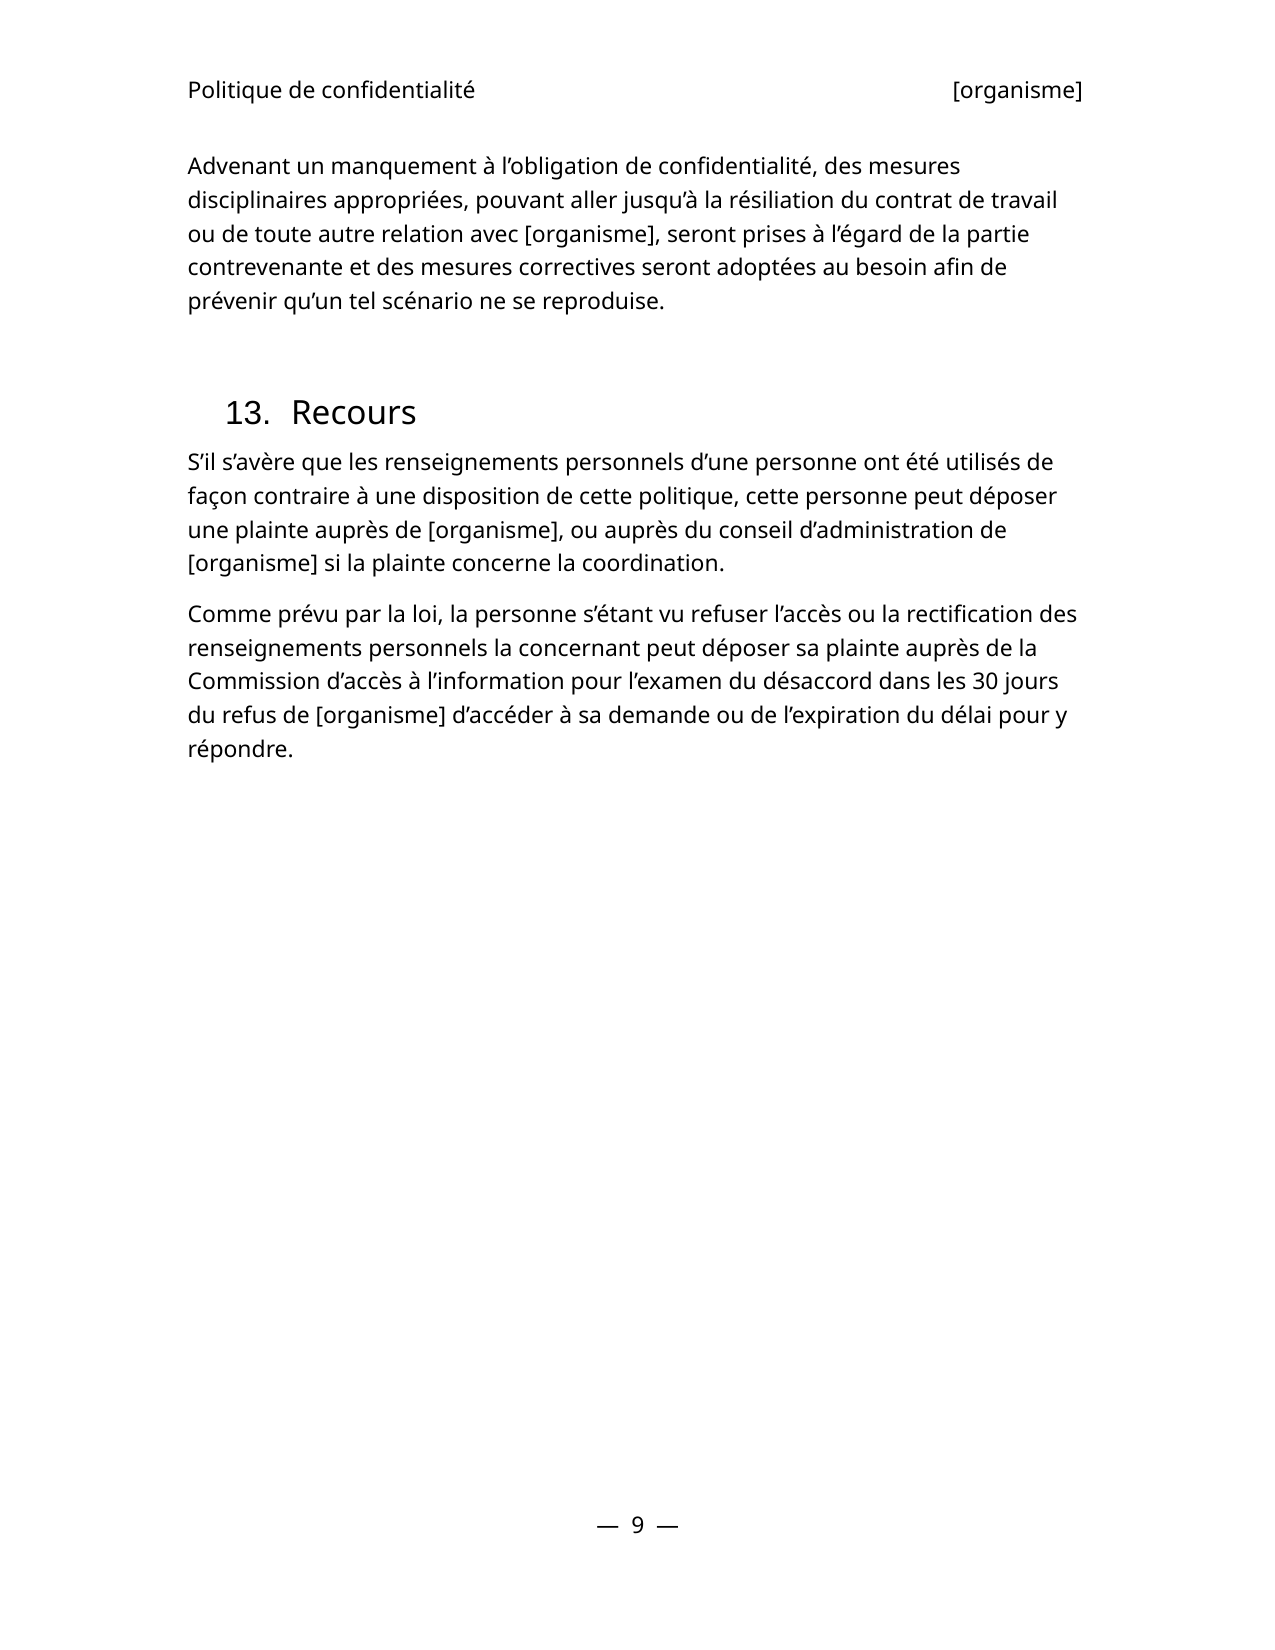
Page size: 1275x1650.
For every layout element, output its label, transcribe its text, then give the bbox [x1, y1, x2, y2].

text Comme prévu par la loi, la personne s’étant vu refuser l’accès ou la rectification des renseignements personnels la concernant peut déposer sa plainte auprès de la Commission d’accès à l’information pour l’examen du désaccord dans les 30 jours du refus de [organisme] d’accéder à sa demande ou de l’expiration du délai pour y répondre. [187, 598, 1087, 764]
text Advenant un manquement à l’obligation de confidentialité, des mesures disciplinaires appropriées, pouvant aller jusqu’à la résiliation du contrat de travail ou de toute autre relation avec [organisme], seront prises à l’égard de la partie contrevenante et des mesures correctives seront adoptées au besoin afin de prévenir qu’un tel scénario ne se reproduise. [187, 150, 1087, 316]
subtitle Recours [225, 389, 1087, 434]
text S’il s’avère que les renseignements personnels d’une personne ont été utilisés de façon contraire à une disposition de cette politique, cette personne peut déposer une plainte auprès de [organisme], ou auprès du conseil d’administration de [organisme] si la plainte concerne la coordination. [187, 446, 1087, 579]
